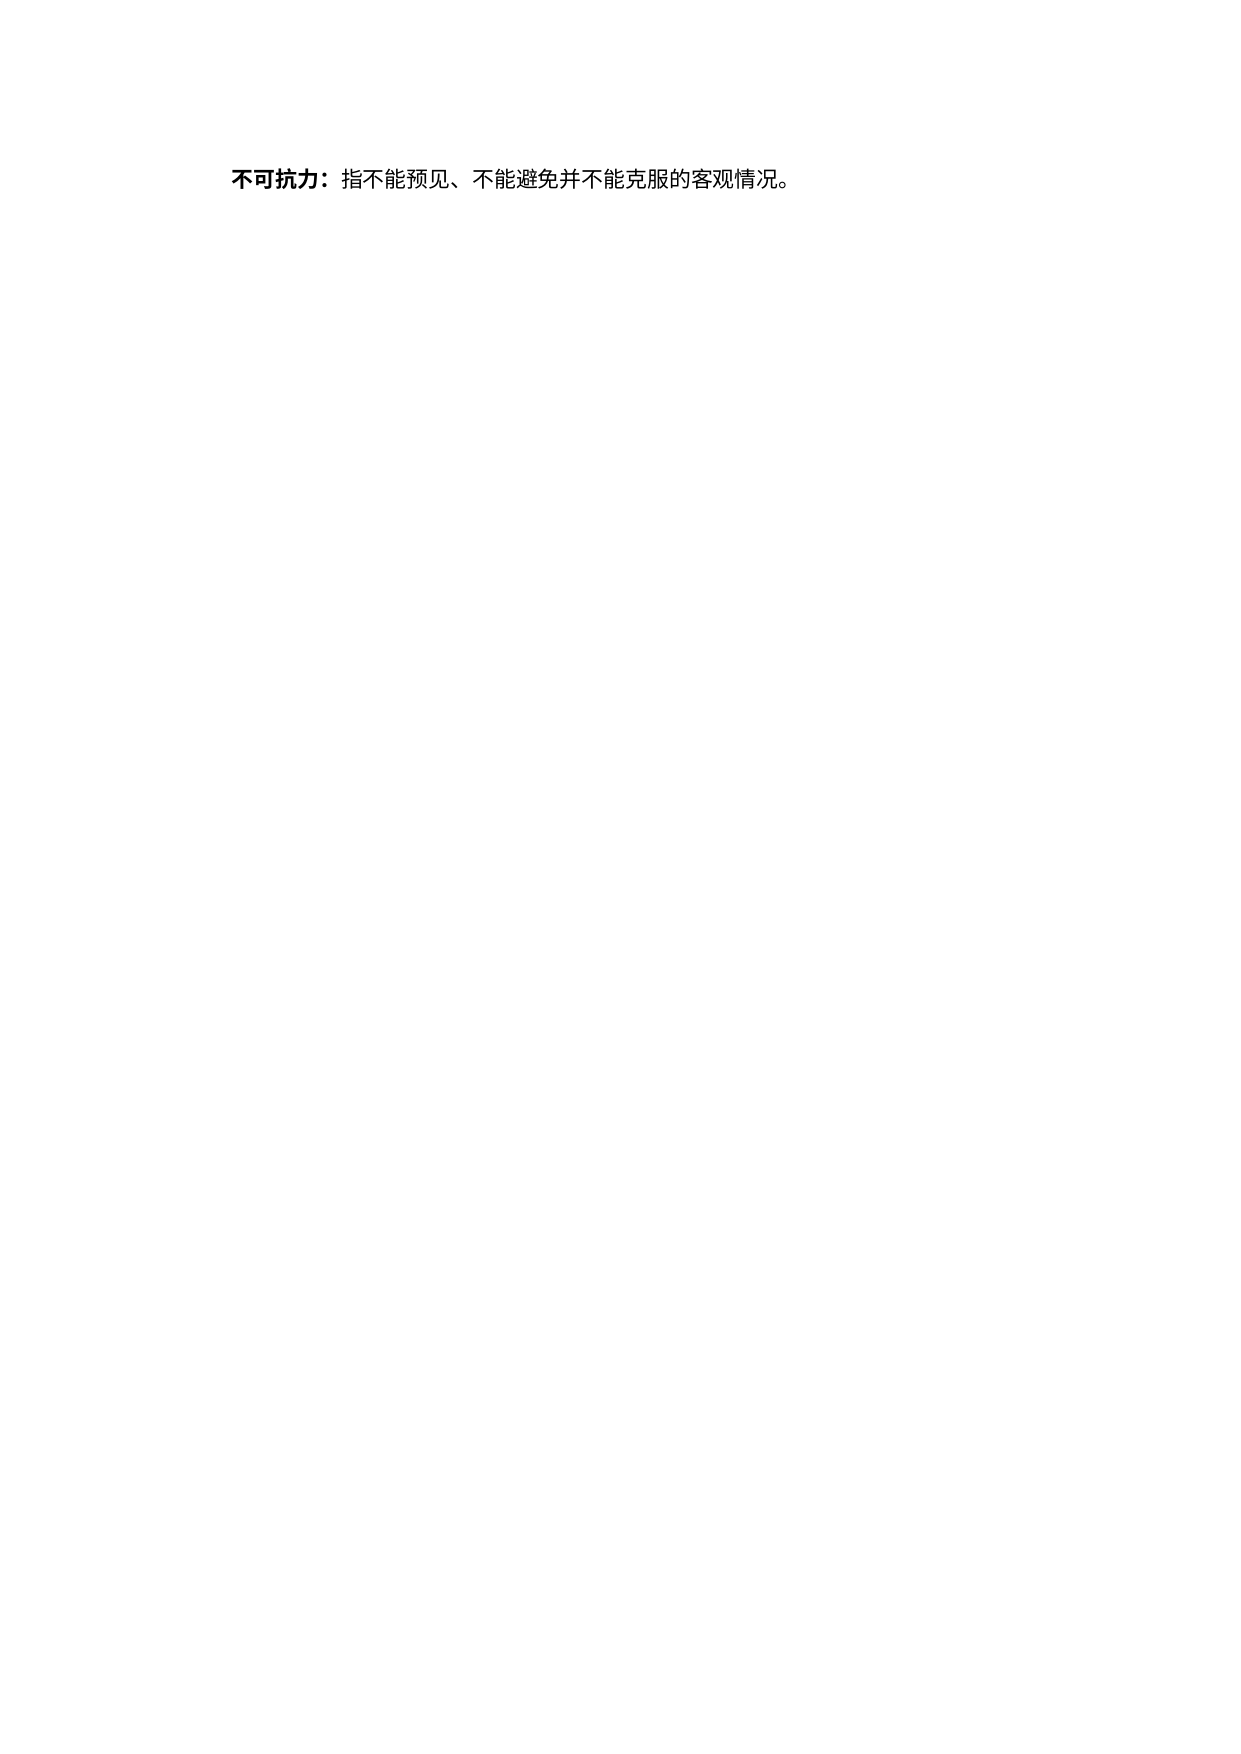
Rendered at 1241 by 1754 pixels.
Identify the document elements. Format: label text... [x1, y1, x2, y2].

text 不可抗力：指不能预见、不能避免并不能克服的客观情况。 [187, 162, 1053, 194]
